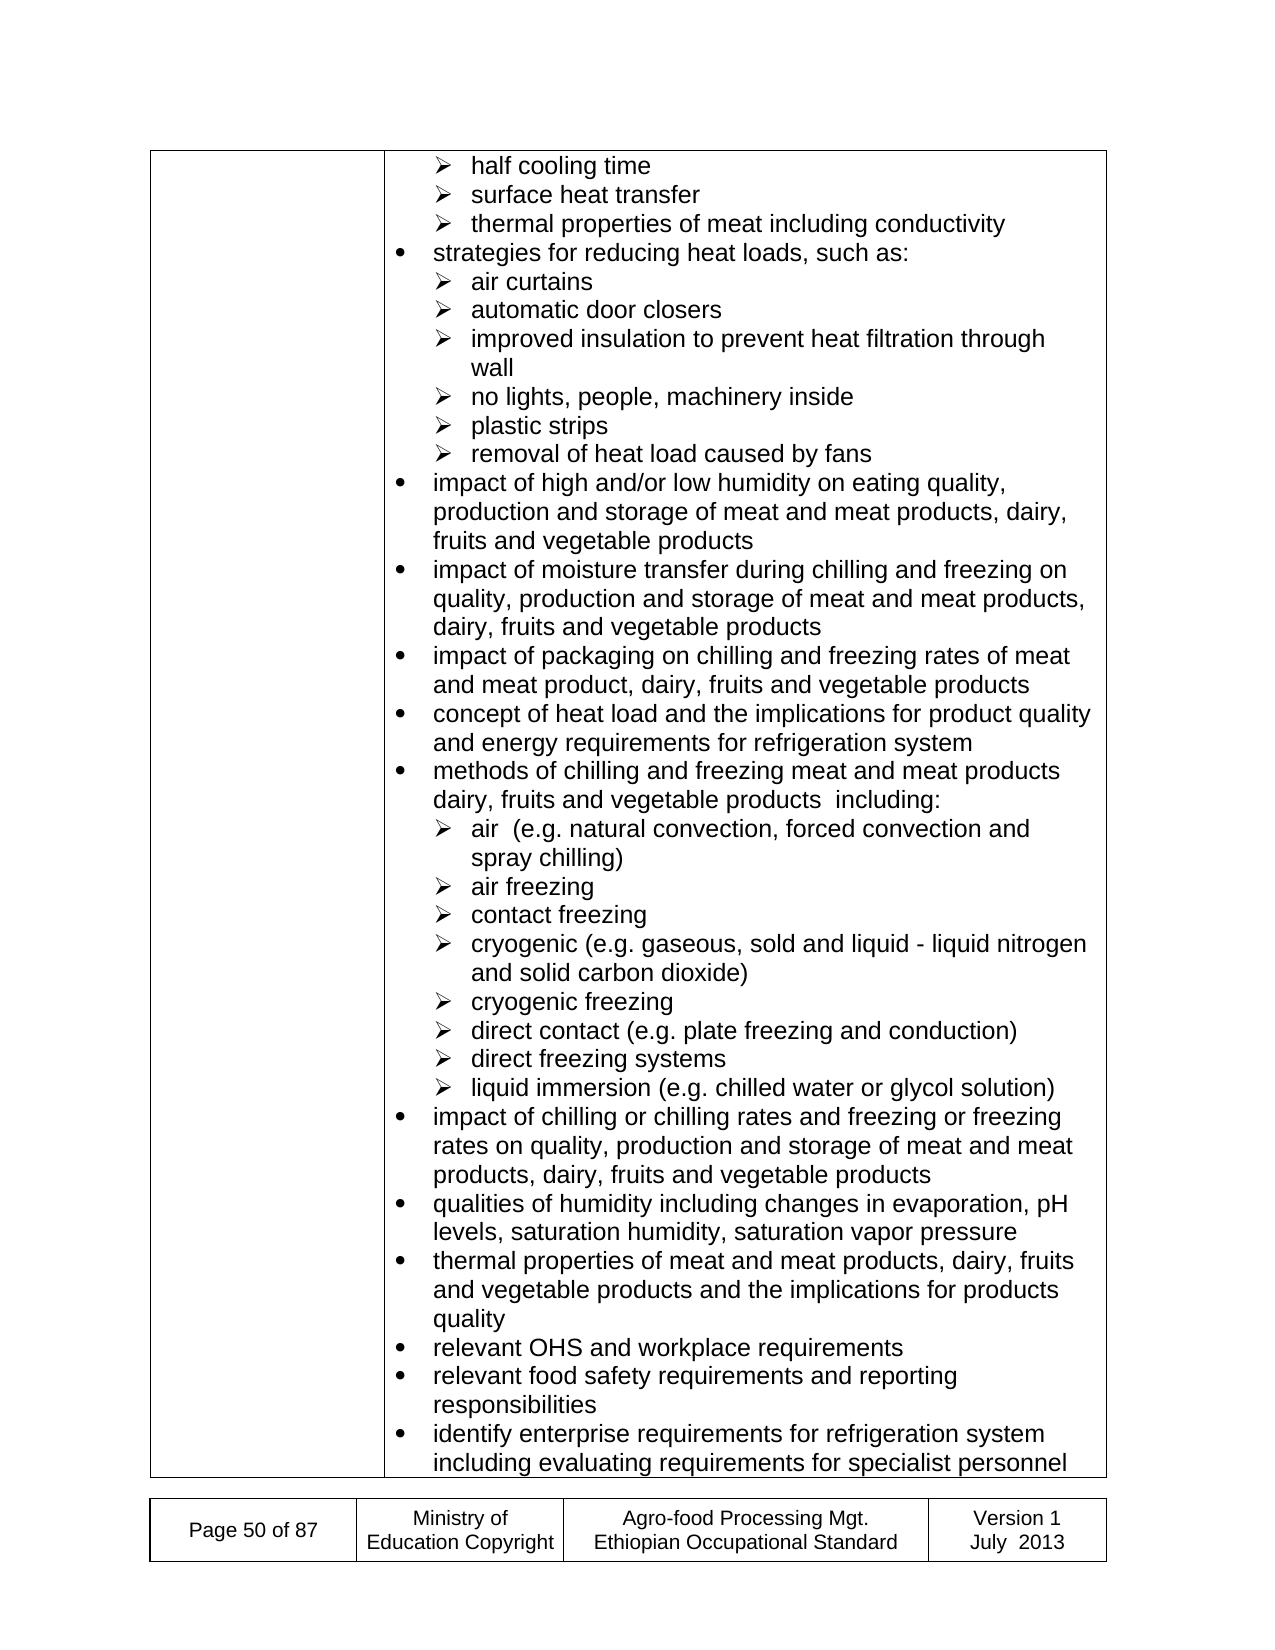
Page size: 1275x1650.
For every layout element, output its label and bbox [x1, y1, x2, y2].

table_cell [385, 151, 1106, 1477]
table_cell [151, 151, 384, 1477]
